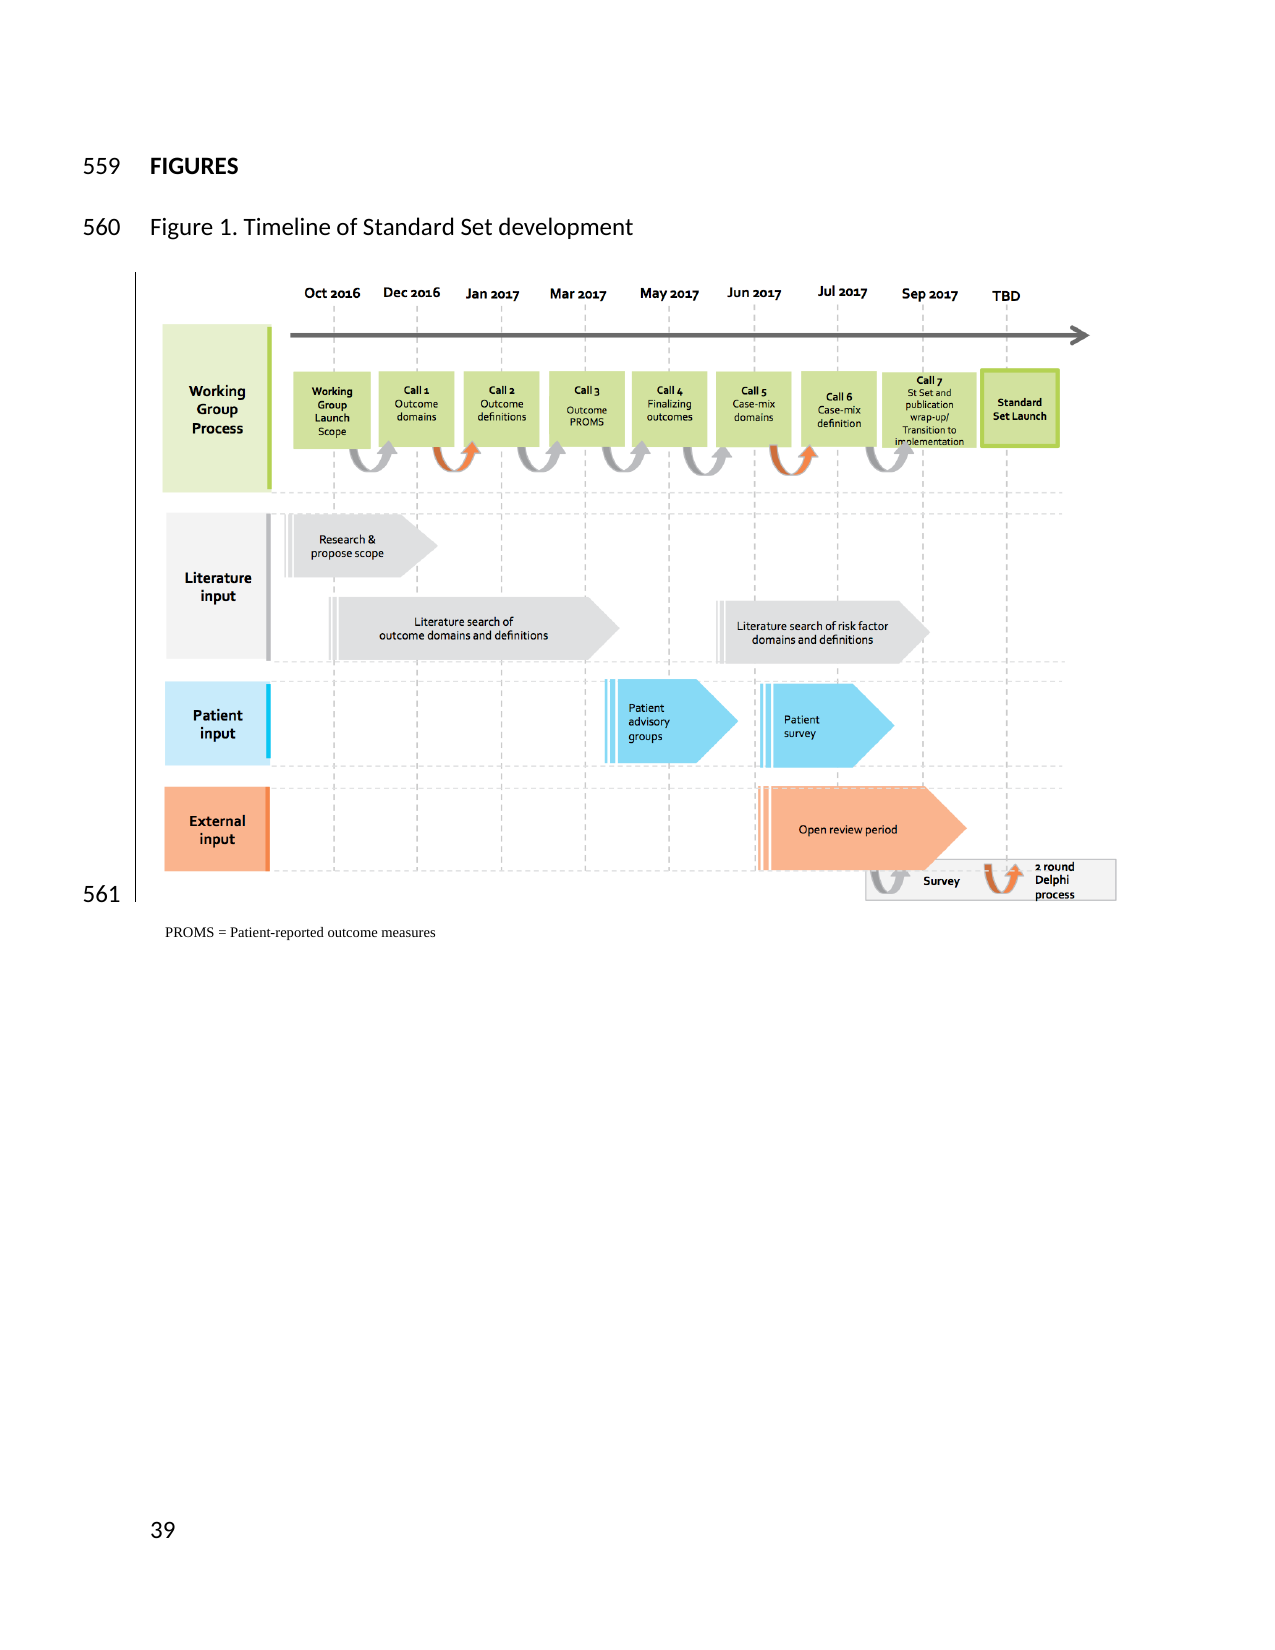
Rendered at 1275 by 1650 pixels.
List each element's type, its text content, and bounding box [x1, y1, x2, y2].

text Figure 1. Timeline of Standard Set development [150, 211, 1125, 242]
picture [150, 272, 1124, 902]
text FIGURES [150, 150, 1125, 181]
